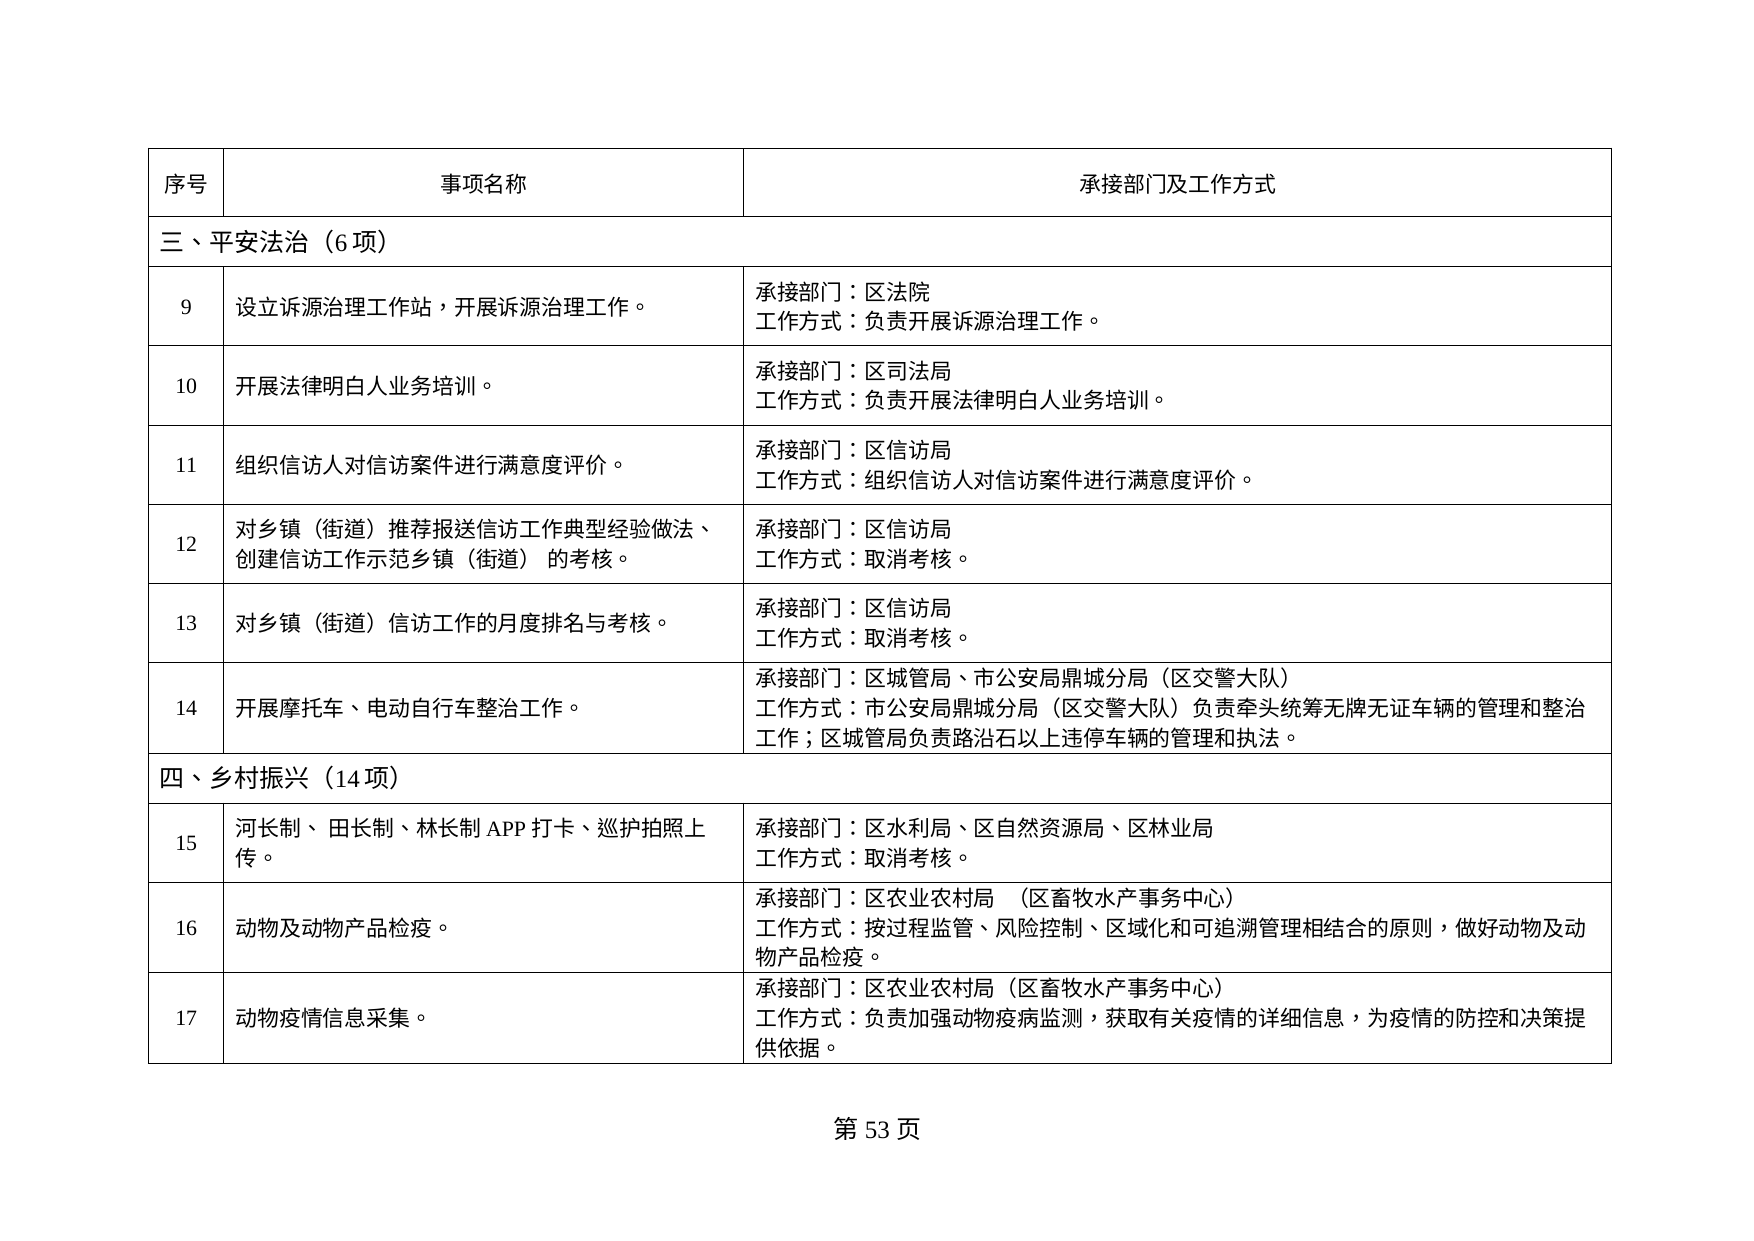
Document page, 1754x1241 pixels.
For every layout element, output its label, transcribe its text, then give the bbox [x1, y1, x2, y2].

table_cell 动物疫情信息采集。 [224, 973, 743, 1062]
table_header 事项名称 [224, 149, 743, 216]
table_cell 动物及动物产品检疫。 [224, 883, 743, 972]
table_cell 设立诉源治理工作站，开展诉源治理工作。 [224, 267, 743, 345]
table_cell 承接部门：区信访局 工作方式：取消考核。 [744, 584, 1611, 662]
table_cell 对乡镇（街道）信访工作的月度排名与考核。 [224, 584, 743, 662]
table_cell 承接部门：区城管局、市公安局鼎城分局（区交警大队） 工作方式：市公安局鼎城分局（区交警大队）负责牵头统筹无牌无证车辆的管理和整治工作；区城管局负责路沿石以上违停车辆的管理和执法。 [744, 663, 1611, 752]
table_cell 承接部门：区水利局、区自然资源局、区林业局 工作方式：取消考核。 [744, 804, 1611, 882]
table_cell 承接部门：区农业农村局 （区畜牧水产事务中心） 工作方式：按过程监管、风险控制、区域化和可追溯管理相结合的原则，做好动物及动物产品检疫。 [744, 883, 1611, 972]
table_cell 三、平安法治（6项） [149, 217, 1611, 266]
table_cell 13 [149, 584, 223, 662]
table_cell 对乡镇（街道）推荐报送信访工作典型经验做法、创建信访工作示范乡镇（街道） 的考核。 [224, 505, 743, 583]
table_cell 承接部门：区信访局 工作方式：取消考核。 [744, 505, 1611, 583]
table_cell 河长制、 田长制、林长制APP 打卡、巡护拍照上传。 [224, 804, 743, 882]
table_cell 11 [149, 426, 223, 504]
table_cell 承接部门：区农业农村局（区畜牧水产事务中心） 工作方式：负责加强动物疫病监测，获取有关疫情的详细信息，为疫情的防控和决策提供依据。 [744, 973, 1611, 1062]
table_cell 12 [149, 505, 223, 583]
table_cell 组织信访人对信访案件进行满意度评价。 [224, 426, 743, 504]
table_cell 开展摩托车、电动自行车整治工作。 [224, 663, 743, 752]
table_cell 承接部门：区司法局 工作方式：负责开展法律明白人业务培训。 [744, 346, 1611, 424]
table_cell 开展法律明白人业务培训。 [224, 346, 743, 424]
table_cell 9 [149, 267, 223, 345]
table_cell 承接部门：区法院 工作方式：负责开展诉源治理工作。 [744, 267, 1611, 345]
table_cell 10 [149, 346, 223, 424]
table_cell 承接部门：区信访局 工作方式：组织信访人对信访案件进行满意度评价。 [744, 426, 1611, 504]
table_cell 17 [149, 973, 223, 1062]
table_cell 四、乡村振兴（14项） [149, 754, 1611, 802]
table_cell 14 [149, 663, 223, 752]
table_cell 15 [149, 804, 223, 882]
table_cell 16 [149, 883, 223, 972]
table_header 承接部门及工作方式 [744, 149, 1611, 216]
table_header 序号 [149, 149, 223, 216]
